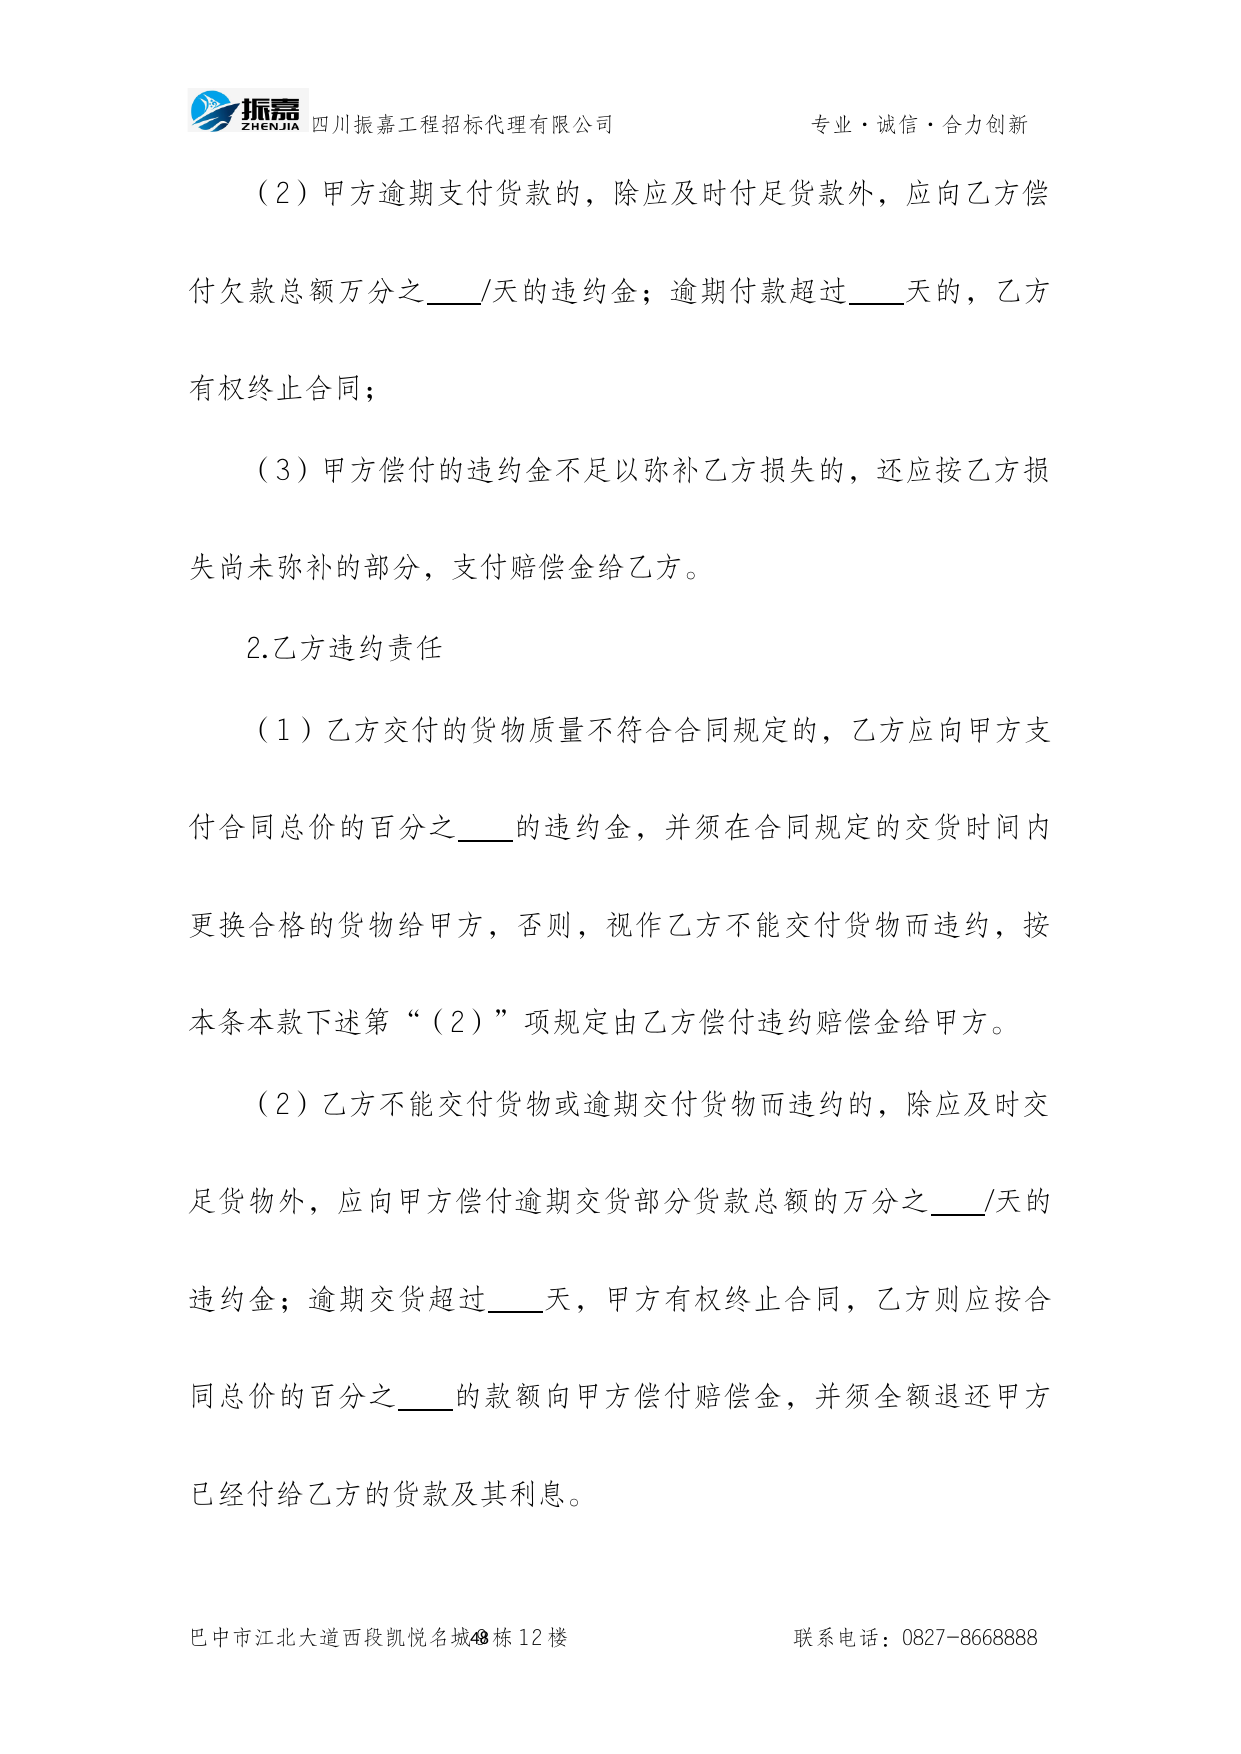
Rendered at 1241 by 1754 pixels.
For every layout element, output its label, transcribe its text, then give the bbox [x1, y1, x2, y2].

text 2.乙方违约责任 [187, 617, 1053, 682]
text （2）乙方不能交付货物或逾期交付货物而违约的，除应及时交足货物外，应向甲方偿付逾期交货部分货款总额的万分之 /天的违约金；逾期交货超过 天，甲方有权终止合同，乙方则应按合同总价的百分之 的款额向甲方偿付赔偿金，并须全额退还甲方已经付给乙方的货款及其利息。 [187, 1072, 1053, 1527]
text （3）甲方偿付的违约金不足以弥补乙方损失的，还应按乙方损失尚未弥补的部分，支付赔偿金给乙方。 [187, 438, 1053, 601]
picture [187, 88, 309, 132]
text （2）甲方逾期支付货款的，除应及时付足货款外，应向乙方偿付欠款总额万分之 /天的违约金；逾期付款超过 天的，乙方有权终止合同； [187, 162, 1053, 422]
text （1）乙方交付的货物质量不符合合同规定的，乙方应向甲方支付合同总价的百分之 的违约金，并须在合同规定的交货时间内更换合格的货物给甲方，否则，视作乙方不能交付货物而违约，按本条本款下述第“（2）”项规定由乙方偿付违约赔偿金给甲方。 [187, 698, 1053, 1056]
